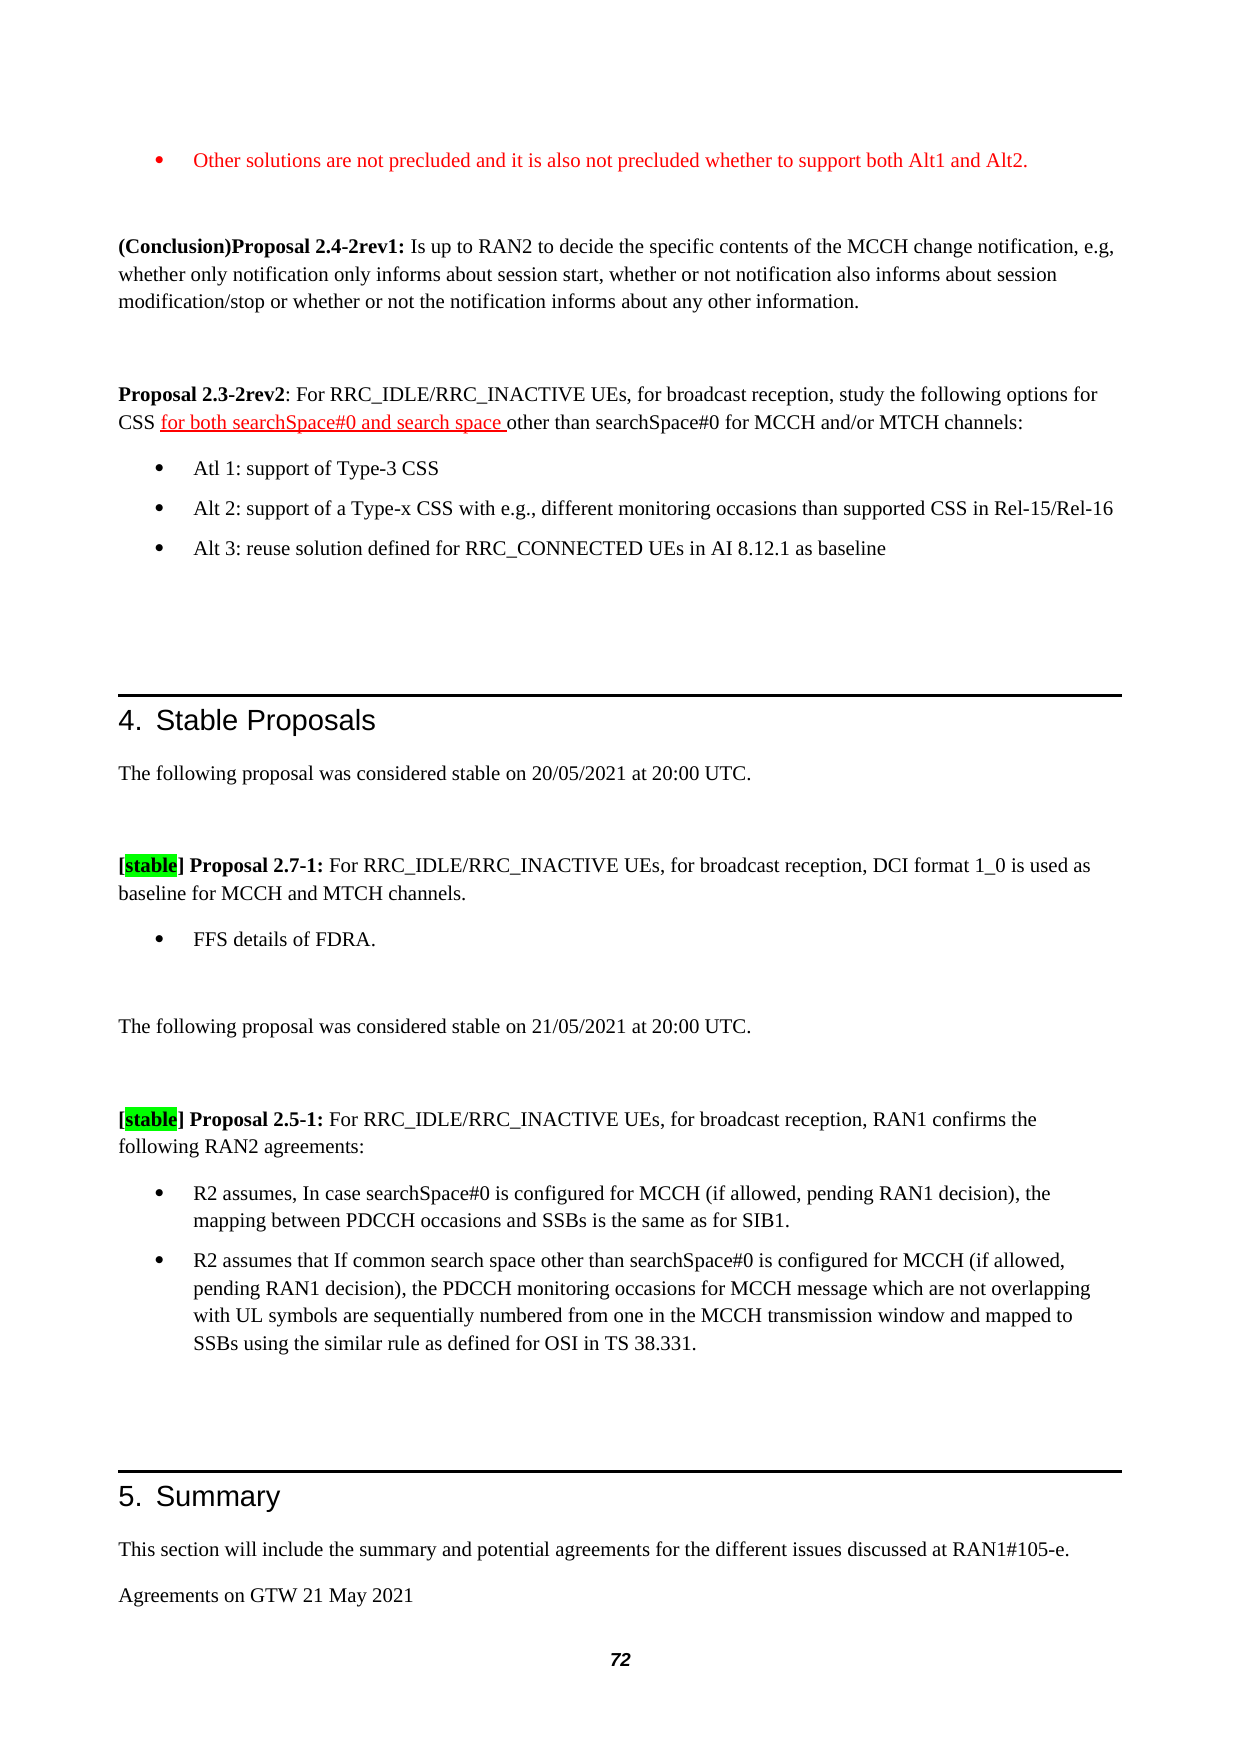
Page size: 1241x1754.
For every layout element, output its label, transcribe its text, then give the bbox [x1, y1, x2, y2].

text [stable] Proposal 2.7-1: For RRC_IDLE/RRC_INACTIVE UEs, for broadcast reception, DCI format 1_0 is used as baseline for MCCH and MTCH channels. [118, 853, 1122, 905]
text Proposal 2.3-2rev2: For RRC_IDLE/RRC_INACTIVE UEs, for broadcast reception, study the following options for CSS for both searchSpace#0 and search space other than searchSpace#0 for MCCH and/or MTCH channels: [118, 382, 1122, 434]
text (Conclusion)Proposal 2.4-2rev1: Is up to RAN2 to decide the specific contents of the MCCH change notification, e.g, whether only notification only informs about session start, whether or not notification also informs about session modification/stop or whether or not the notification informs about any other information. [118, 234, 1122, 313]
subtitle Stable Proposals [118, 697, 1122, 737]
list FFS details of FDRA. [156, 927, 1122, 951]
text The following proposal was considered stable on 21/05/2021 at 20:00 UTC. [118, 1014, 1122, 1038]
text Agreements on GTW 21 May 2021 [118, 1583, 1122, 1607]
text The following proposal was considered stable on 20/05/2021 at 20:00 UTC. [118, 761, 1122, 785]
list Alt 2: support of a Type-x CSS with e.g., different monitoring occasions than supported CSS in Rel-15/Rel-16 [156, 496, 1122, 520]
list Atl 1: support of Type-3 CSS [156, 456, 1122, 480]
text This section will include the summary and potential agreements for the different issues discussed at RAN1#105-e. [118, 1537, 1122, 1561]
text [stable] Proposal 2.5-1: For RRC_IDLE/RRC_INACTIVE UEs, for broadcast reception, RAN1 confirms the following RAN2 agreements: [118, 1107, 1122, 1158]
list R2 assumes, In case searchSpace#0 is configured for MCCH (if allowed, pending RAN1 decision), the mapping between PDCCH occasions and SSBs is the same as for SIB1. [156, 1181, 1122, 1232]
list R2 assumes that If common search space other than searchSpace#0 is configured for MCCH (if allowed, pending RAN1 decision), the PDCCH monitoring occasions for MCCH message which are not overlapping with UL symbols are sequentially numbered from one in the MCCH transmission window and mapped to SSBs using the similar rule as defined for OSI in TS 38.331. [156, 1248, 1122, 1355]
list Other solutions are not precluded and it is also not precluded whether to support both Alt1 and Alt2. [156, 148, 1122, 172]
subtitle Summary [118, 1473, 1122, 1513]
list Alt 3: reuse solution defined for RRC_CONNECTED UEs in AI 8.12.1 as baseline [156, 536, 1122, 560]
